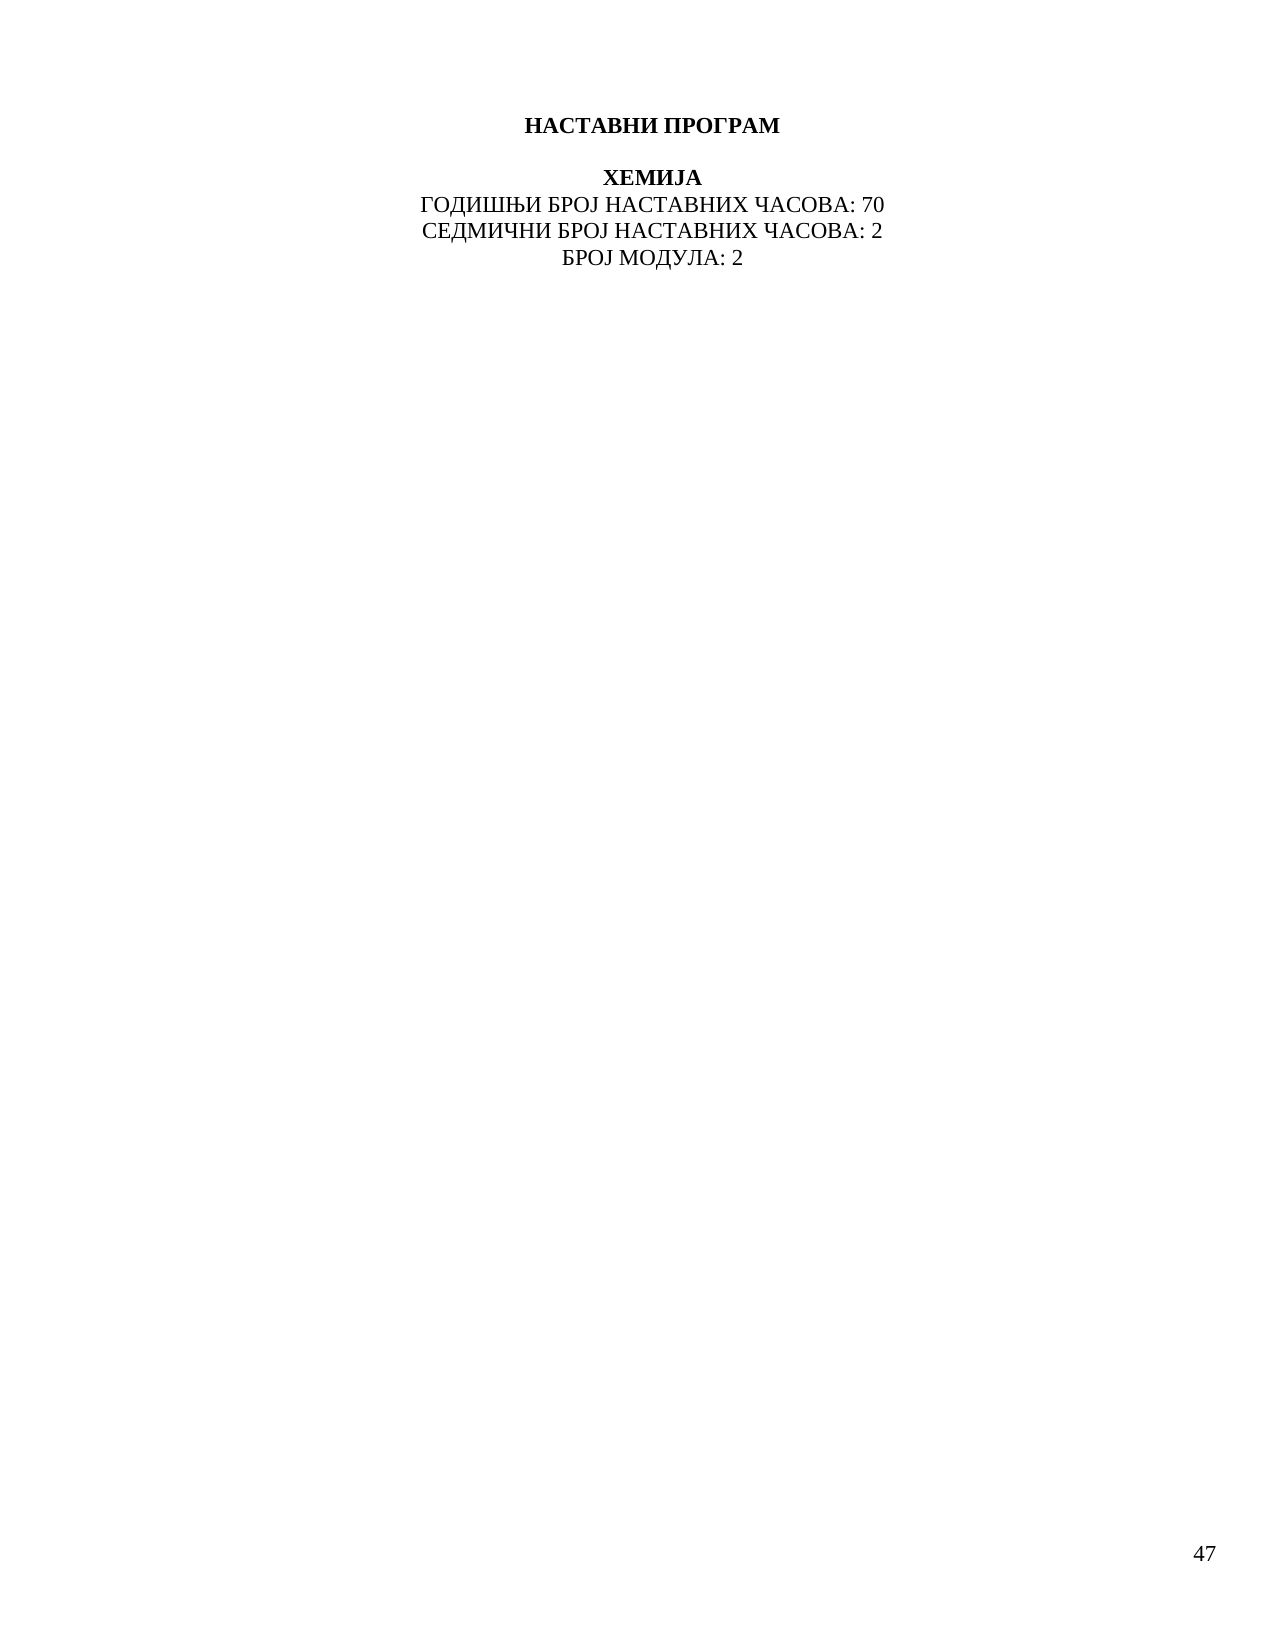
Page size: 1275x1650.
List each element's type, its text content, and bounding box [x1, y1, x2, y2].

text НАСТАВНИ ПРОГРАМ [89, 112, 1216, 138]
text ХЕМИЈА [89, 164, 1216, 191]
text ГОДИШЊИ БРОЈ НАСТАВНИХ ЧАСОВА: 70 [89, 191, 1216, 217]
text СЕДМИЧНИ БРОЈ НАСТАВНИХ ЧАСОВА: 2 [89, 217, 1216, 243]
text БРОЈ МОДУЛА: 2 [89, 243, 1216, 270]
